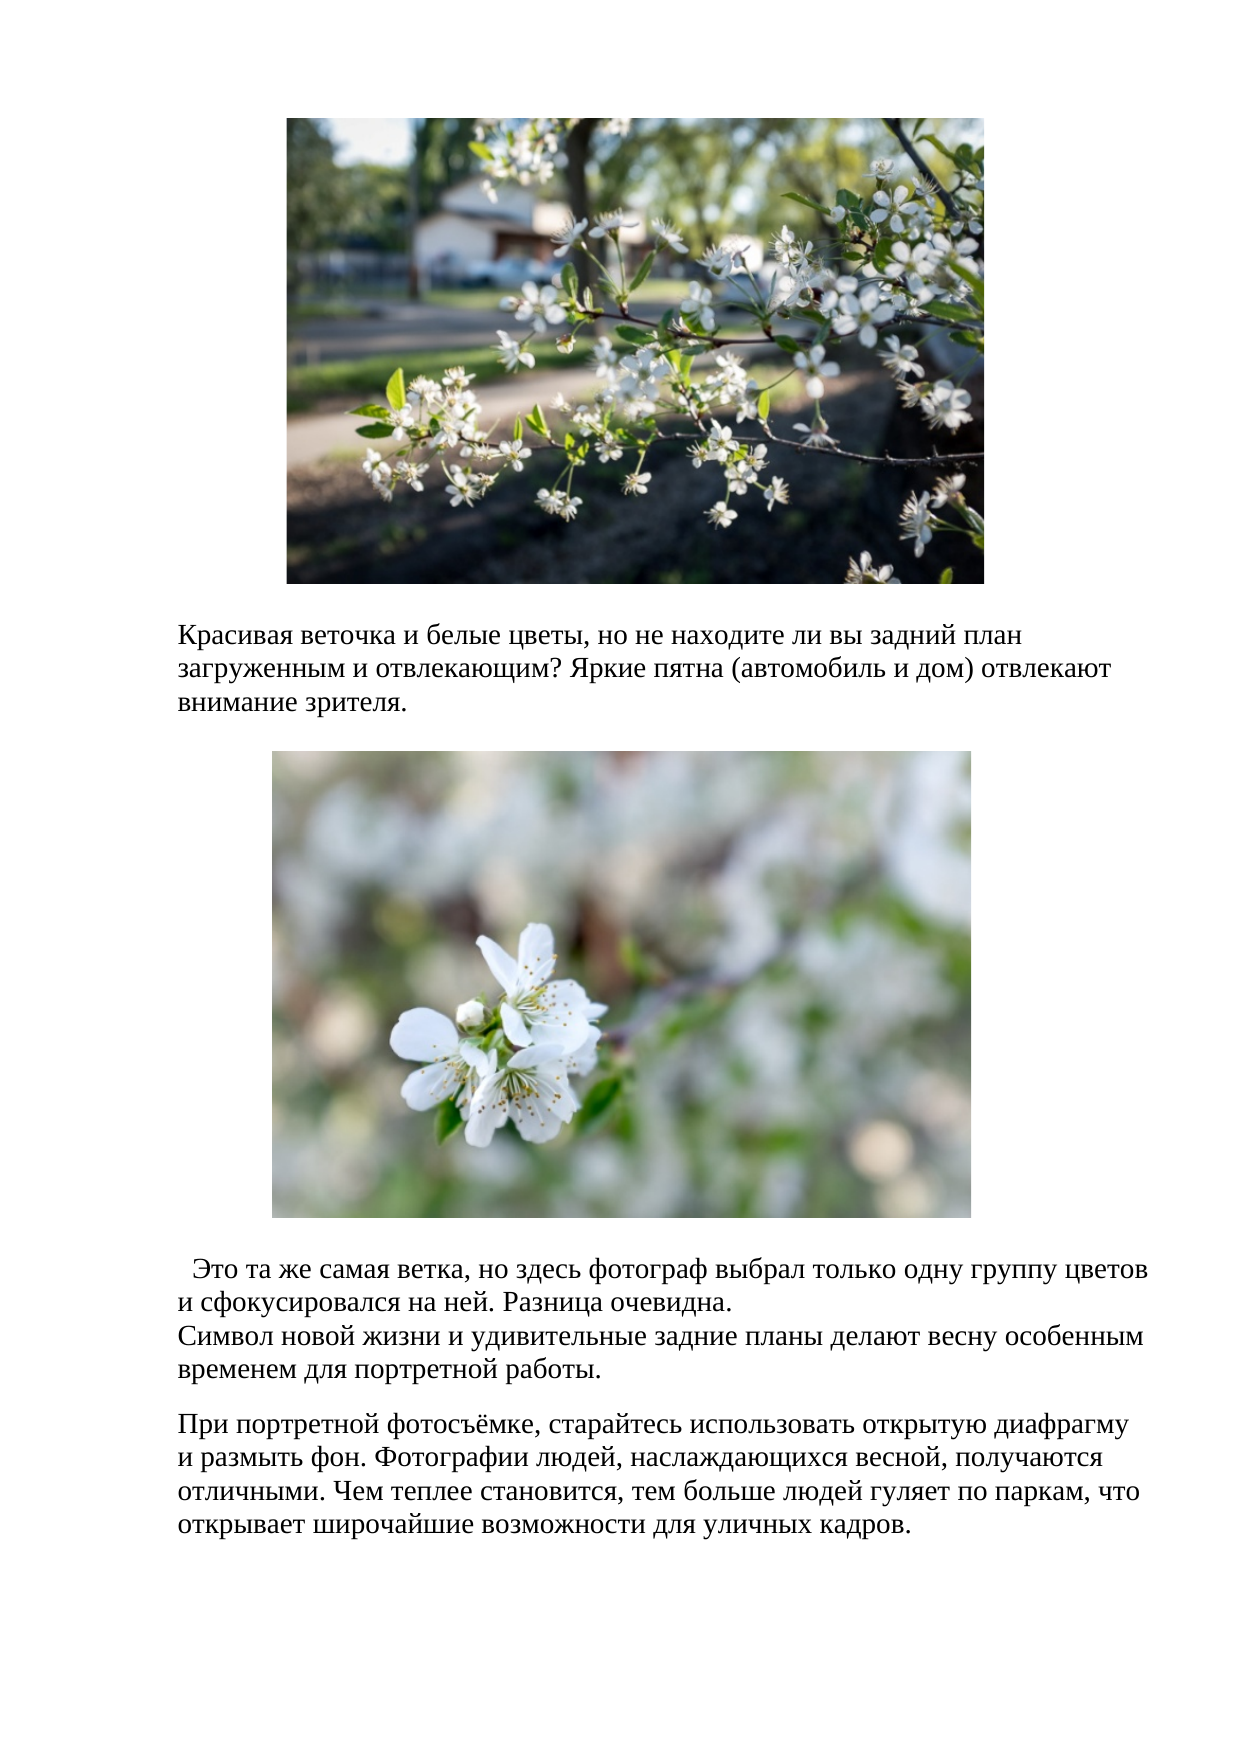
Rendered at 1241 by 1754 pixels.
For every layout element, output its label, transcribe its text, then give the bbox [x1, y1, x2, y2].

picture [286, 118, 985, 584]
text Это та же самая ветка, но здесь фотограф выбрал только одну группу цветов и сфокусировался на ней. Разница очевидна. [177, 1251, 1152, 1318]
text Красивая веточка и белые цветы, но не находите ли вы задний план загруженным и отвлекающим? Яркие пятна (автомобиль и дом) отвлекают внимание зрителя. [177, 617, 1152, 717]
text При портретной фотосъёмке, старайтесь использовать открытую диафрагму и размыть фон. Фотографии людей, наслаждающихся весной, получаются отличными. Чем теплее становится, тем больше людей гуляет по паркам, что открывает широчайшие возможности для уличных кадров. [177, 1406, 1152, 1540]
picture [272, 751, 972, 1218]
text Символ новой жизни и удивительные задние планы делают весну особенным временем для портретной работы. [177, 1318, 1152, 1385]
